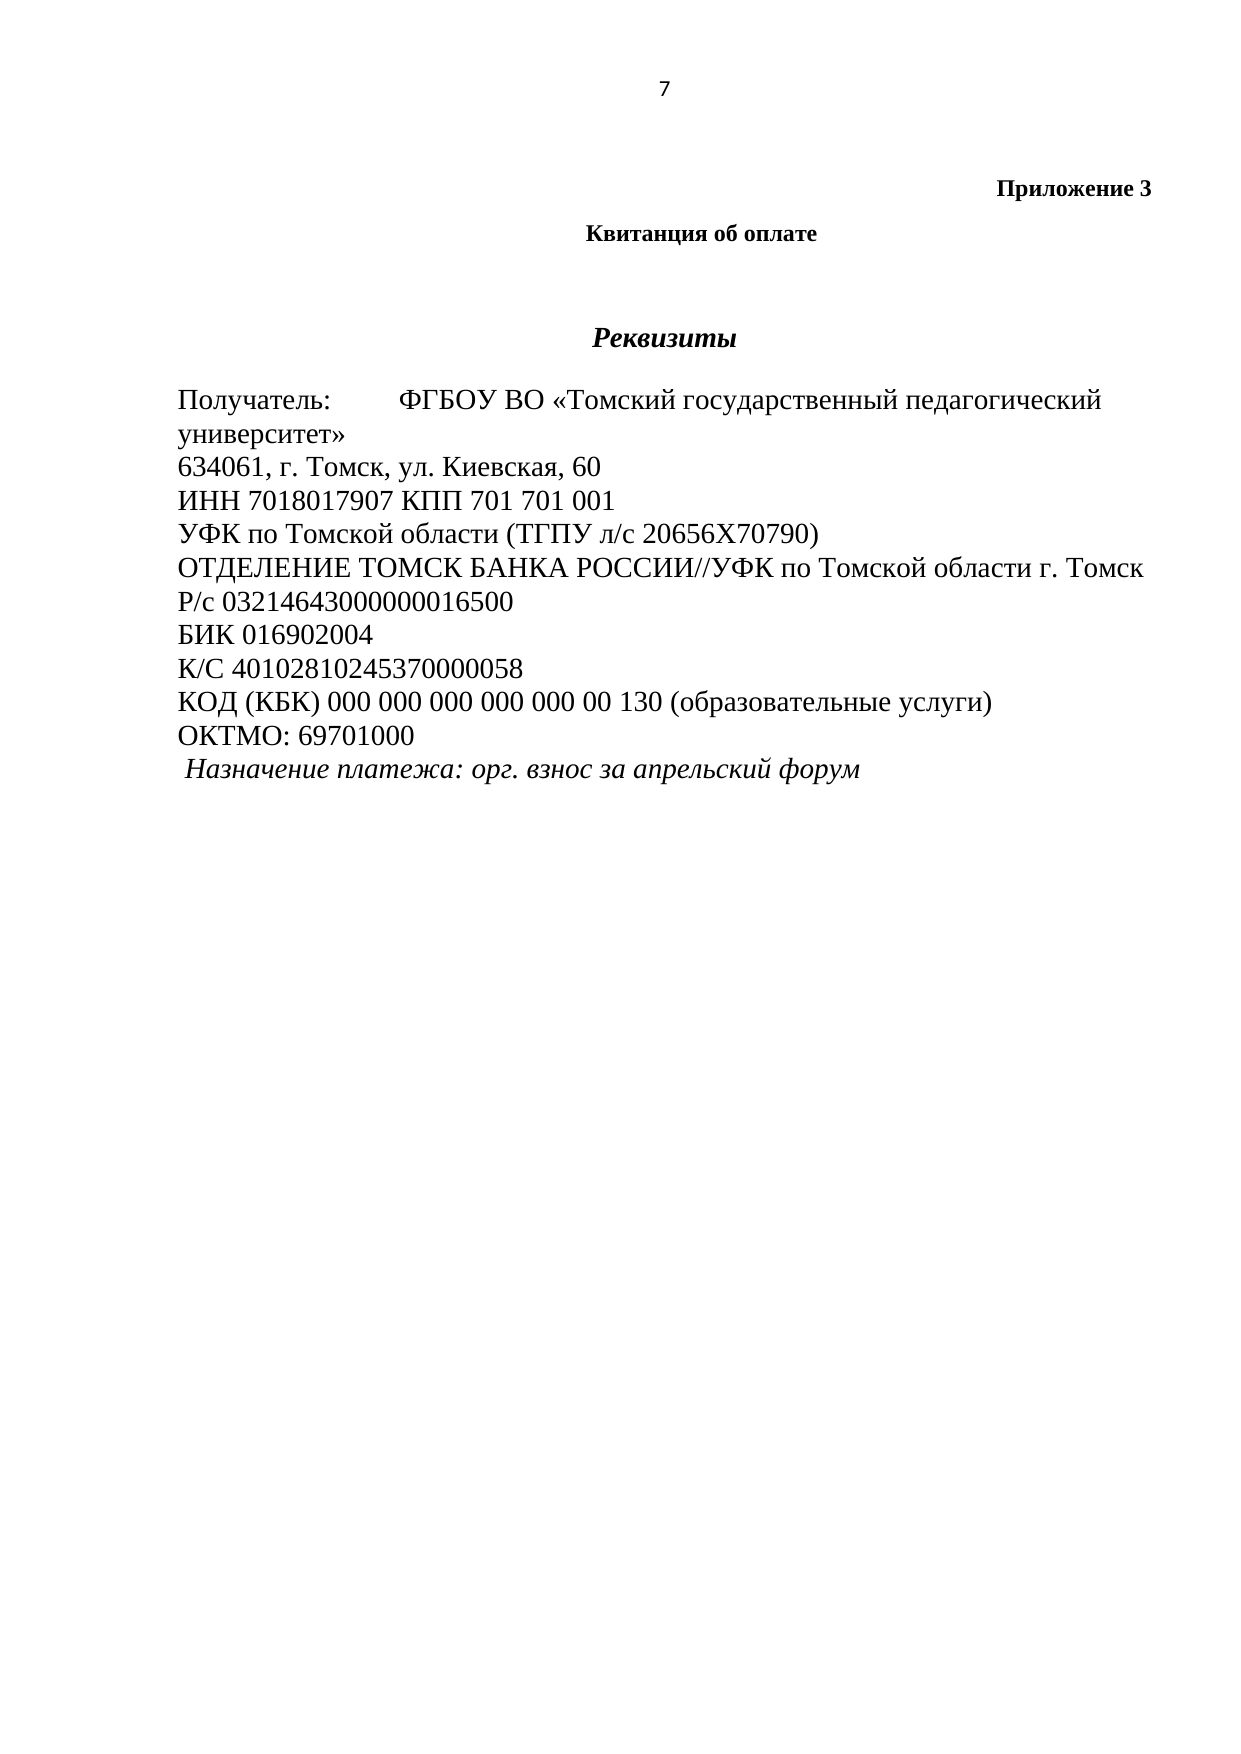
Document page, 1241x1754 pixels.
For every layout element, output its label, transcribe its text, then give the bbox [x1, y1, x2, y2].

text КОД (КБК) 000 000 000 000 000 00 130 (образовательные услуги) [177, 684, 1152, 718]
text Приложение 3 [177, 174, 1152, 202]
text Получатель: ФГБОУ ВО «Томский государственный педагогический университет» [177, 382, 1152, 449]
text БИК 016902004 [177, 617, 1152, 651]
text 634061, г. Томск, ул. Киевская, 60 [177, 449, 1152, 483]
text ОКТМО: 69701000 [177, 718, 1152, 751]
text Квитанция об оплате [177, 219, 1152, 246]
text К/C 40102810245370000058 [177, 651, 1152, 684]
text Назначение платежа: орг. взнос за апрельский форум [177, 751, 1152, 785]
text Реквизиты [177, 320, 1152, 353]
text ОТДЕЛЕНИЕ ТОМСК БАНКА РОССИИ//УФК по Томской области г. Томск [177, 550, 1152, 584]
text Р/с 03214643000000016500 [177, 584, 1152, 617]
text УФК по Томской области (ТГПУ л/с 20656Х70790) [177, 517, 1152, 550]
text ИНН 7018017907 КПП 701 701 001 [177, 483, 1152, 517]
